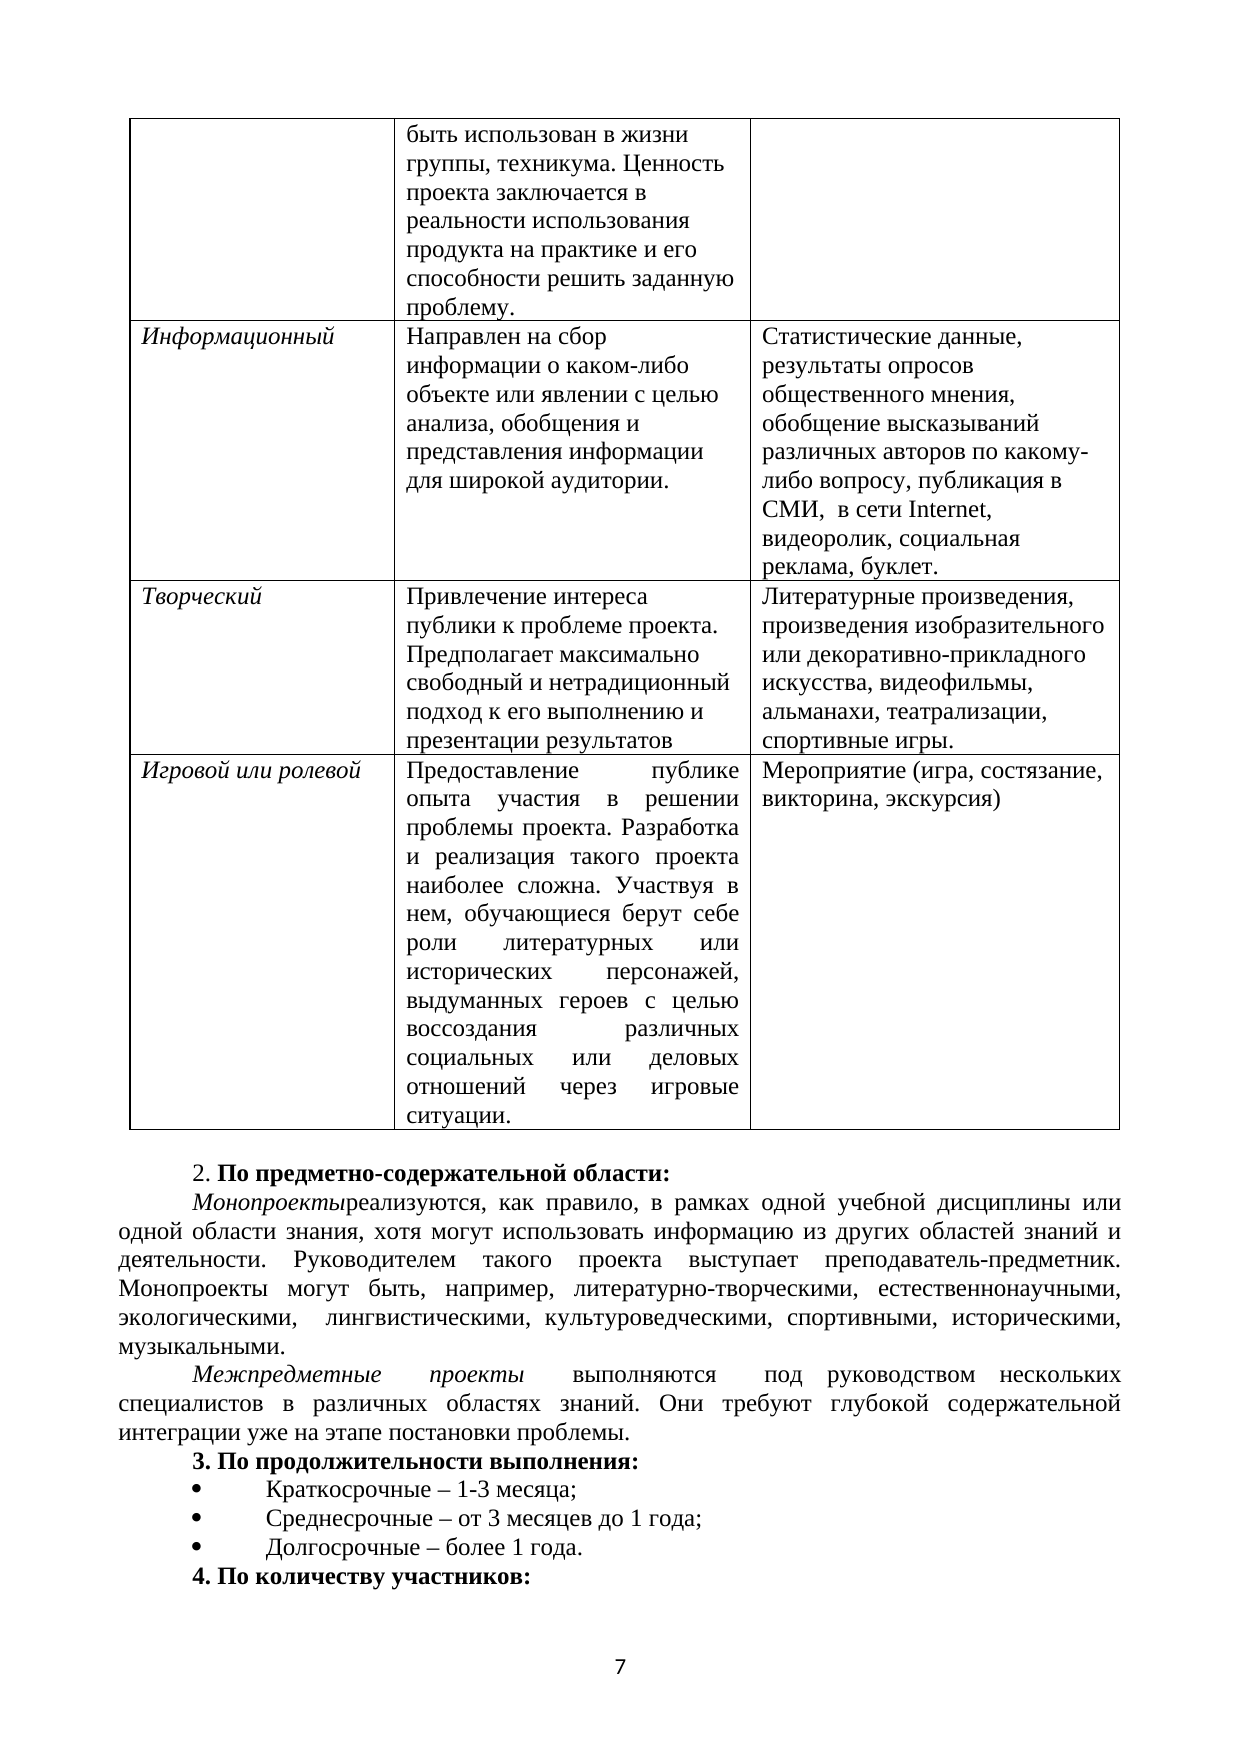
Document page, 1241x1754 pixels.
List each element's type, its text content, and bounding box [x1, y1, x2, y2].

table_cell Игровой или ролевой [131, 755, 394, 1128]
text Монопроектыреализуются, как правило, в рамках одной учебной дисциплины или одной области знания, хотя могут использовать информацию из других областей знаний и деятельности. Руководителем такого проекта выступает преподаватель-предметник. Монопроекты могут быть, например, литературно-творческими, естественнонаучными, экологическими, лингвистическими, культуроведческими, спортивными, историческими, музыкальными. [118, 1187, 1122, 1359]
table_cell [751, 119, 1119, 320]
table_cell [395, 119, 750, 320]
table_cell Предоставление публике опыта участия в решении проблемы проекта. Разработка и реализация такого проекта наиболее сложна. Участвуя в нем, обучающиеся берут себе роли литературных или исторических персонажей, выдуманных героев с целью воссоздания различных социальных или деловых отношений через игровые ситуации. [395, 755, 750, 1128]
text 3. По продолжительности выполнения: [118, 1446, 1122, 1474]
table_cell Привлечение интереса публики к проблеме проекта. Предполагает максимально свободный и нетрадиционный подход к его выполнению и презентации результатов [395, 581, 750, 754]
text 4. По количеству участников: [118, 1561, 1122, 1589]
text 2. По предметно-содержательной области: [118, 1158, 1122, 1187]
list Краткосрочные – 1-3 месяца; [118, 1474, 1122, 1503]
table_cell Литературные произведения, произведения изобразительного или декоративно-прикладного искусства, видеофильмы, альманахи, театрализации, спортивные игры. [751, 581, 1119, 754]
table_cell Информационный [131, 321, 394, 580]
list Среднесрочные – от 3 месяцев до 1 года; [118, 1503, 1122, 1532]
list Долгосрочные – более 1 года. [118, 1532, 1122, 1561]
table_cell Статистические данные, результаты опросов общественного мнения, обобщение высказываний различных авторов по какому-либо вопросу, публикация в СМИ, в сети Internet, видеоролик, социальная реклама, буклет. [751, 321, 1119, 580]
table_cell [131, 119, 394, 320]
table_cell Направлен на сбор информации о каком-либо объекте или явлении с целью анализа, обобщения и представления информации для широкой аудитории. [395, 321, 750, 580]
text Межпредметные проекты выполняются под руководством нескольких специалистов в различных областях знаний. Они требуют глубокой содержательной интеграции уже на этапе постановки проблемы. [118, 1359, 1122, 1446]
table_cell Творческий [131, 581, 394, 754]
table_cell Мероприятие (игра, состязание, викторина, экскурсия) [751, 755, 1119, 1128]
